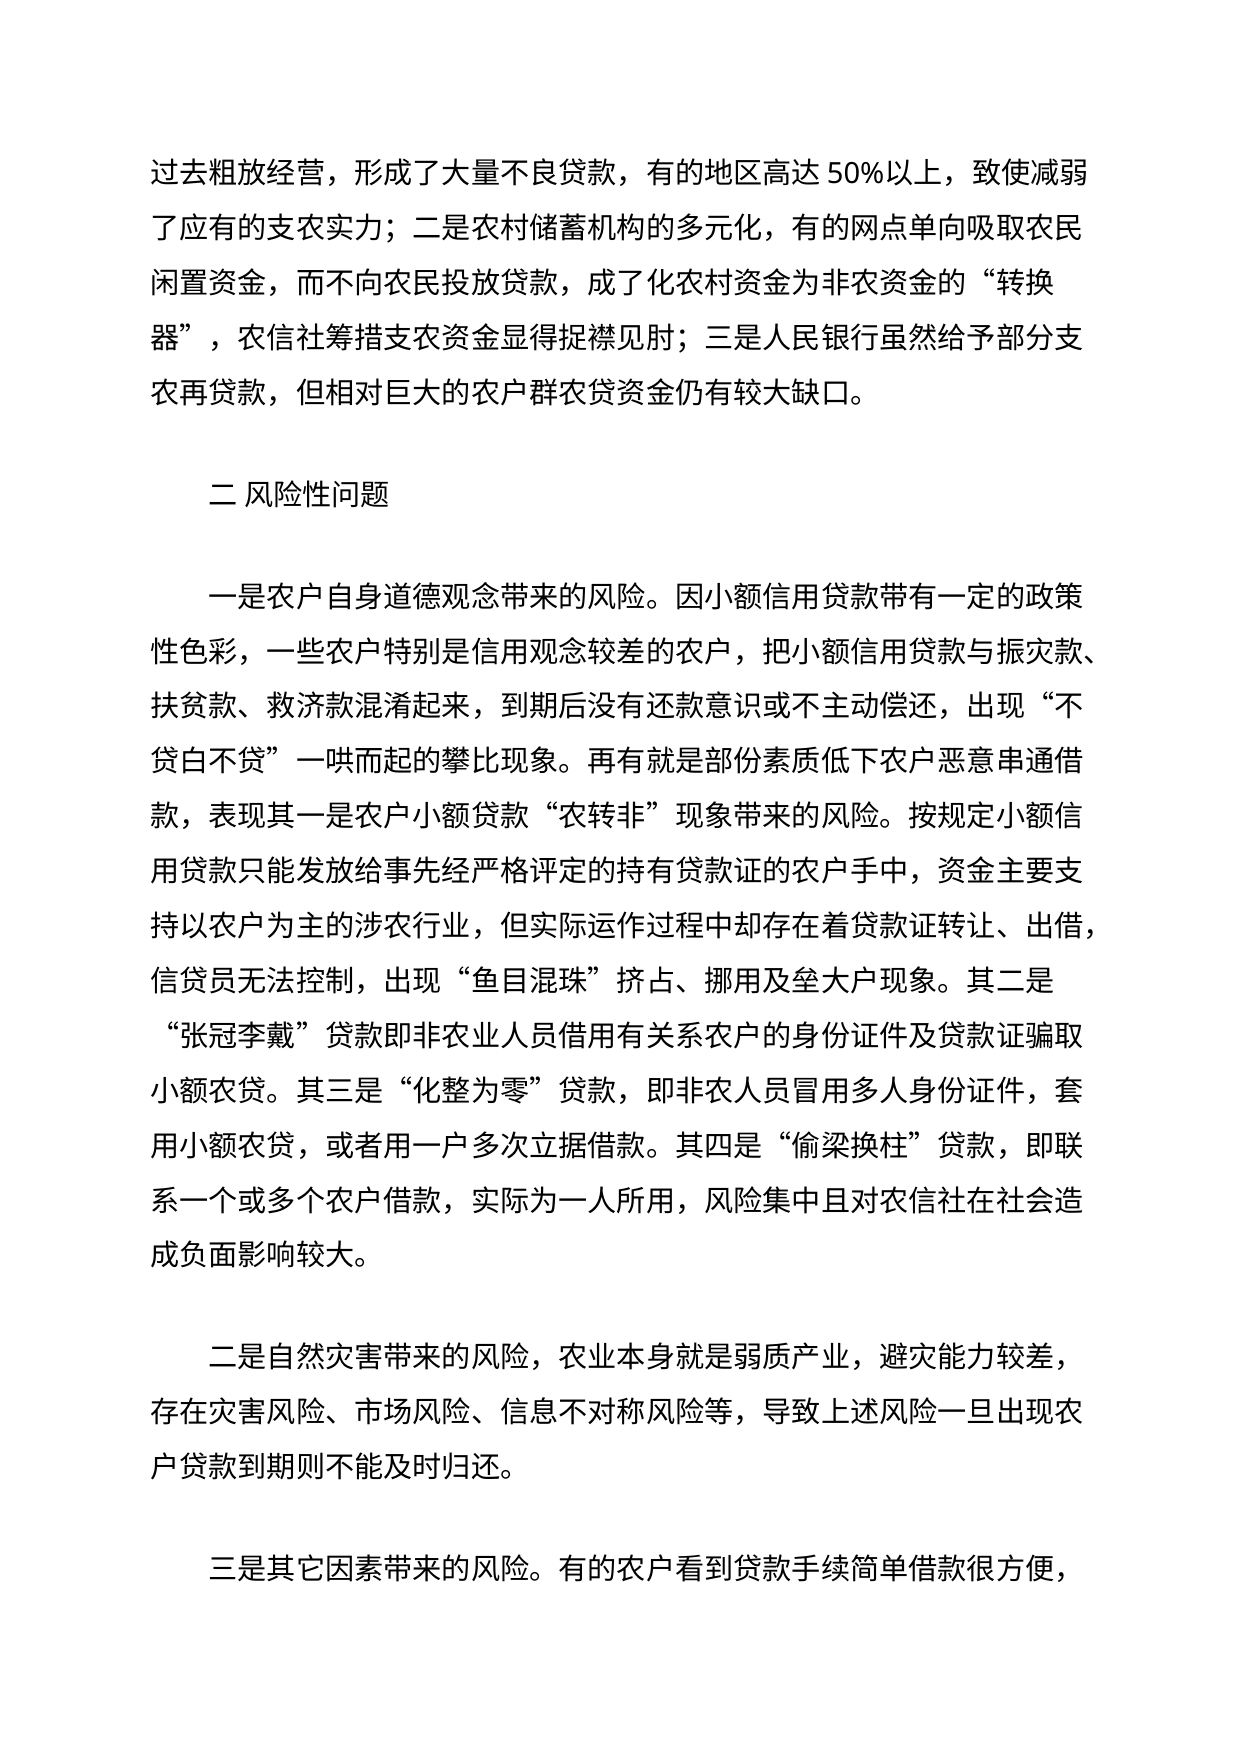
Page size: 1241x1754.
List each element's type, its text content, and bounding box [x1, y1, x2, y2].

text 一是农户自身道德观念带来的风险。因小额信用贷款带有一定的政策性色彩，一些农户特别是信用观念较差的农户，把小额信用贷款与振灾款、扶贫款、救济款混淆起来，到期后没有还款意识或不主动偿还，出现“不贷白不贷”一哄而起的攀比现象。再有就是部份素质低下农户恶意串通借款，表现其一是农户小额贷款“农转非”现象带来的风险。按规定小额信用贷款只能发放给事先经严格评定的持有贷款证的农户手中，资金主要支持以农户为主的涉农行业，但实际运作过程中却存在着贷款证转让、出借，信贷员无法控制，出现“鱼目混珠”挤占、挪用及垒大户现象。其二是“张冠李戴”贷款即非农业人员借用有关系农户的身份证件及贷款证骗取小额农贷。其三是“化整为零”贷款，即非农人员冒用多人身份证件，套用小额农贷，或者用一户多次立据借款。其四是“偷梁换柱”贷款，即联系一个或多个农户借款，实际为一人所用，风险集中且对农信社在社会造成负面影响较大。 [150, 573, 1090, 1274]
text 二是自然灾害带来的风险，农业本身就是弱质产业，避灾能力较差，存在灾害风险、市场风险、信息不对称风险等，导致上述风险一旦出现农户贷款到期则不能及时归还。 [150, 1334, 1090, 1486]
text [150, 150, 1090, 412]
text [150, 1545, 1090, 1588]
text 二 风险性问题 [150, 471, 1090, 514]
